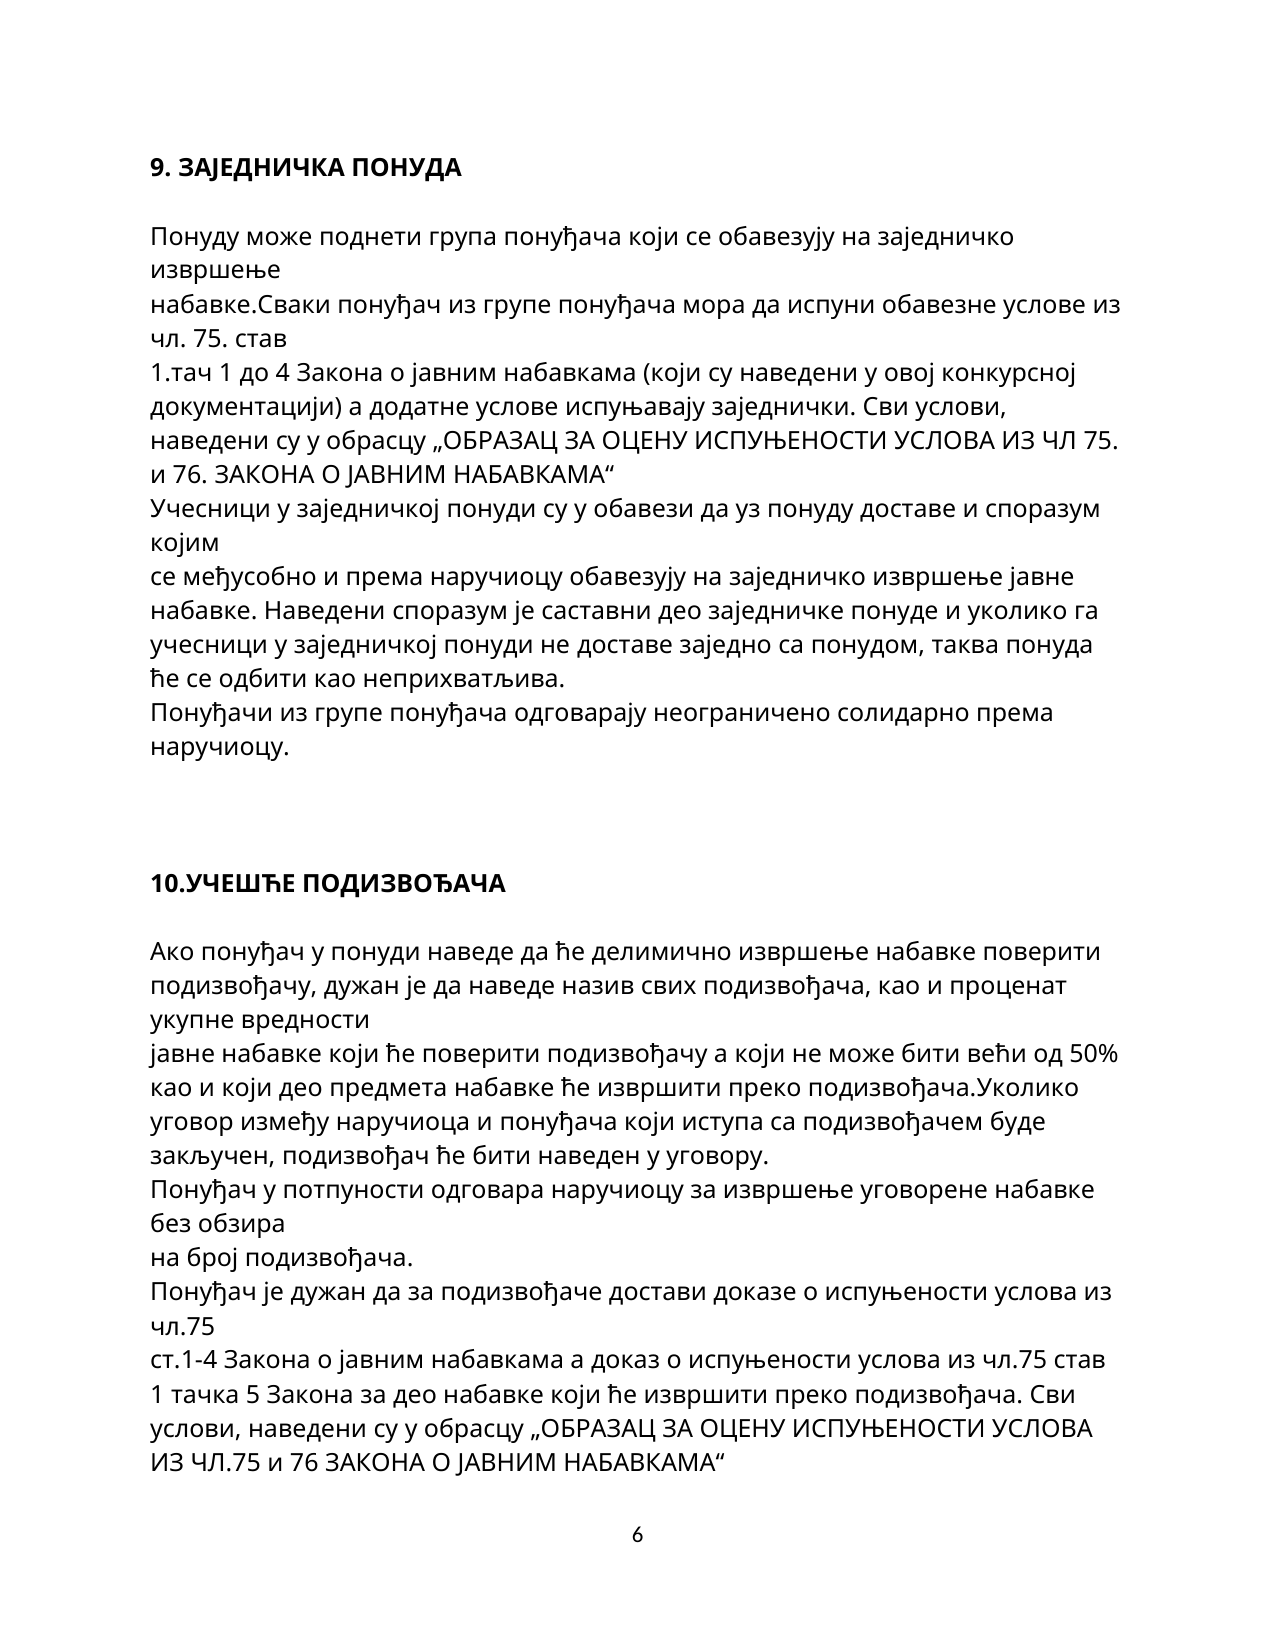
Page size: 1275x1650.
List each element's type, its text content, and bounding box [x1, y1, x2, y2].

text 1.тач 1 до 4 Закона о јавним набавкама (који су наведени у овој конкурсној документацији) а додатне услове испуњавају заједнички. Сви услови, наведени су у обрасцу „ОБРАЗАЦ ЗА ОЦЕНУ ИСПУЊЕНОСТИ УСЛОВА ИЗ ЧЛ 75. и 76. ЗАКОНА О ЈАВНИМ НАБАВКАМА“ [150, 354, 1125, 491]
text јавне набавке који ће поверити подизвођачу а који не може бити већи од 50% као и који део предмета набавке ће извршити преко подизвођача.Уколико уговор између наручиоца и понуђача који иступа са подизвођачем буде закључен, подизвођач ће бити наведен у уговору. [150, 1036, 1125, 1172]
text Понуђач је дужан да за подизвођаче достави доказе о испуњености услова из чл.75 [150, 1274, 1125, 1342]
text ст.1-4 Закона о јавним набавкама а доказ о испуњености услова из чл.75 став 1 тачка 5 Закона за део набавке који ће извршити преко подизвођача. Сви услови, наведени су у обрасцу „ОБРАЗАЦ ЗА ОЦЕНУ ИСПУЊЕНОСТИ УСЛОВА ИЗ ЧЛ.75 и 76 ЗАКОНА О ЈАВНИМ НАБАВКАМА“ [150, 1342, 1125, 1478]
text Понуђач у потпуности одговара наручиоцу за извршење уговорене набавке без обзира [150, 1172, 1125, 1240]
text 9. ЗАЈЕДНИЧКА ПОНУДА [150, 150, 1125, 184]
text подизвођачу, дужан је да наведе назив свих подизвођача, као и проценат укупне вредности [150, 967, 1125, 1036]
text Понуђачи из групе понуђача одговарају неограничено солидарно према наручиоцу. [150, 695, 1125, 763]
text Ако понуђач у понуди наведе да ће делимично извршење набавке поверити [150, 933, 1125, 967]
text се међусобно и према наручиоцу обавезују на заједничко извршење јавне набавке. Наведени споразум је саставни део заједничке понуде и уколико га учесници у заједничкој понуди не доставе заједно са понудом, таква понуда ће се одбити као неприхватљива. [150, 559, 1125, 695]
text Понуду може поднети група понуђача који се обавезују на заједничко извршење [150, 218, 1125, 286]
text на број подизвођача. [150, 1240, 1125, 1274]
text набавке.Сваки понуђач из групе понуђача мора да испуни обавезне услове из чл. 75. став [150, 286, 1125, 354]
text Учесници у заједничкој понуди су у обавези да уз понуду доставе и споразум којим [150, 491, 1125, 559]
text 10.УЧЕШЋЕ ПОДИЗВОЂАЧА [150, 865, 1125, 899]
